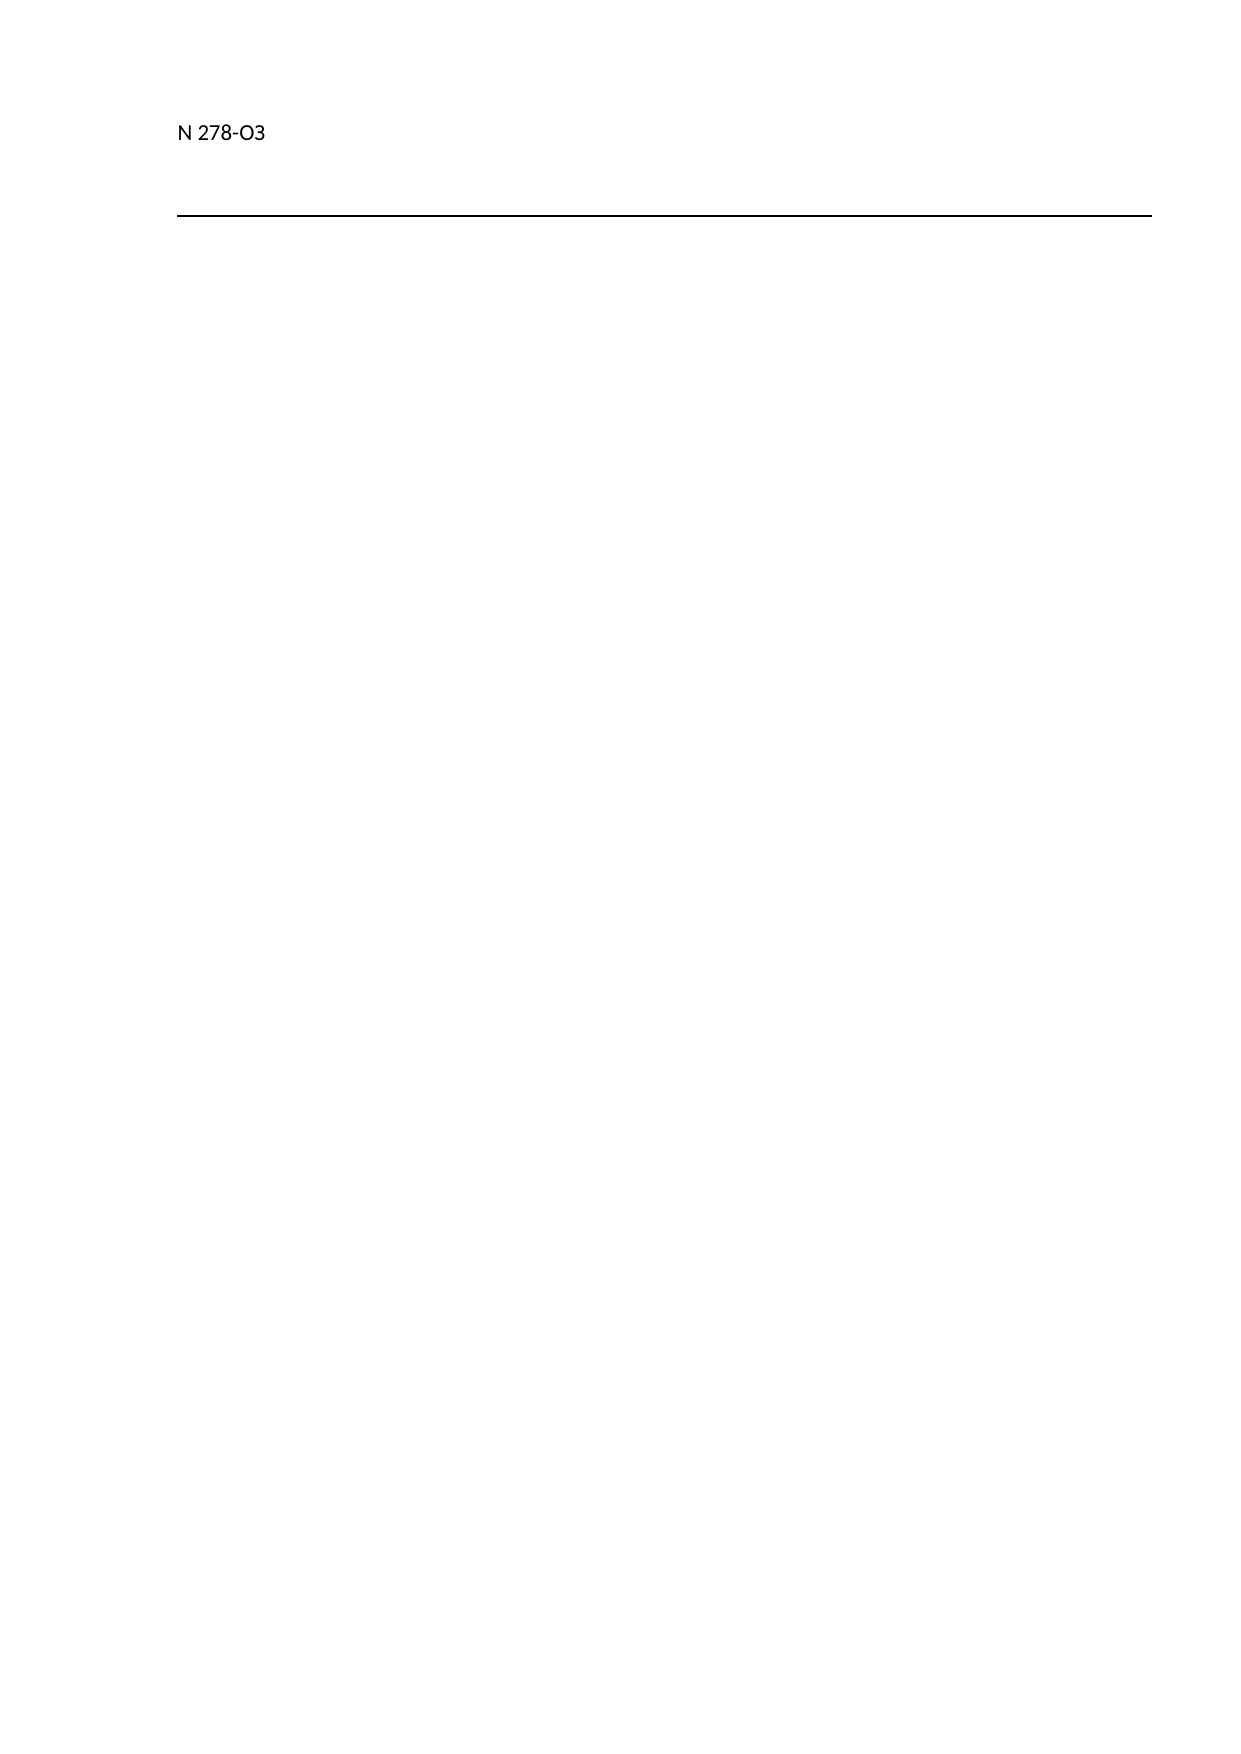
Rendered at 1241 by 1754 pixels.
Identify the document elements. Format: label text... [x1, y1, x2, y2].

text N 278-ОЗ [177, 118, 1152, 146]
